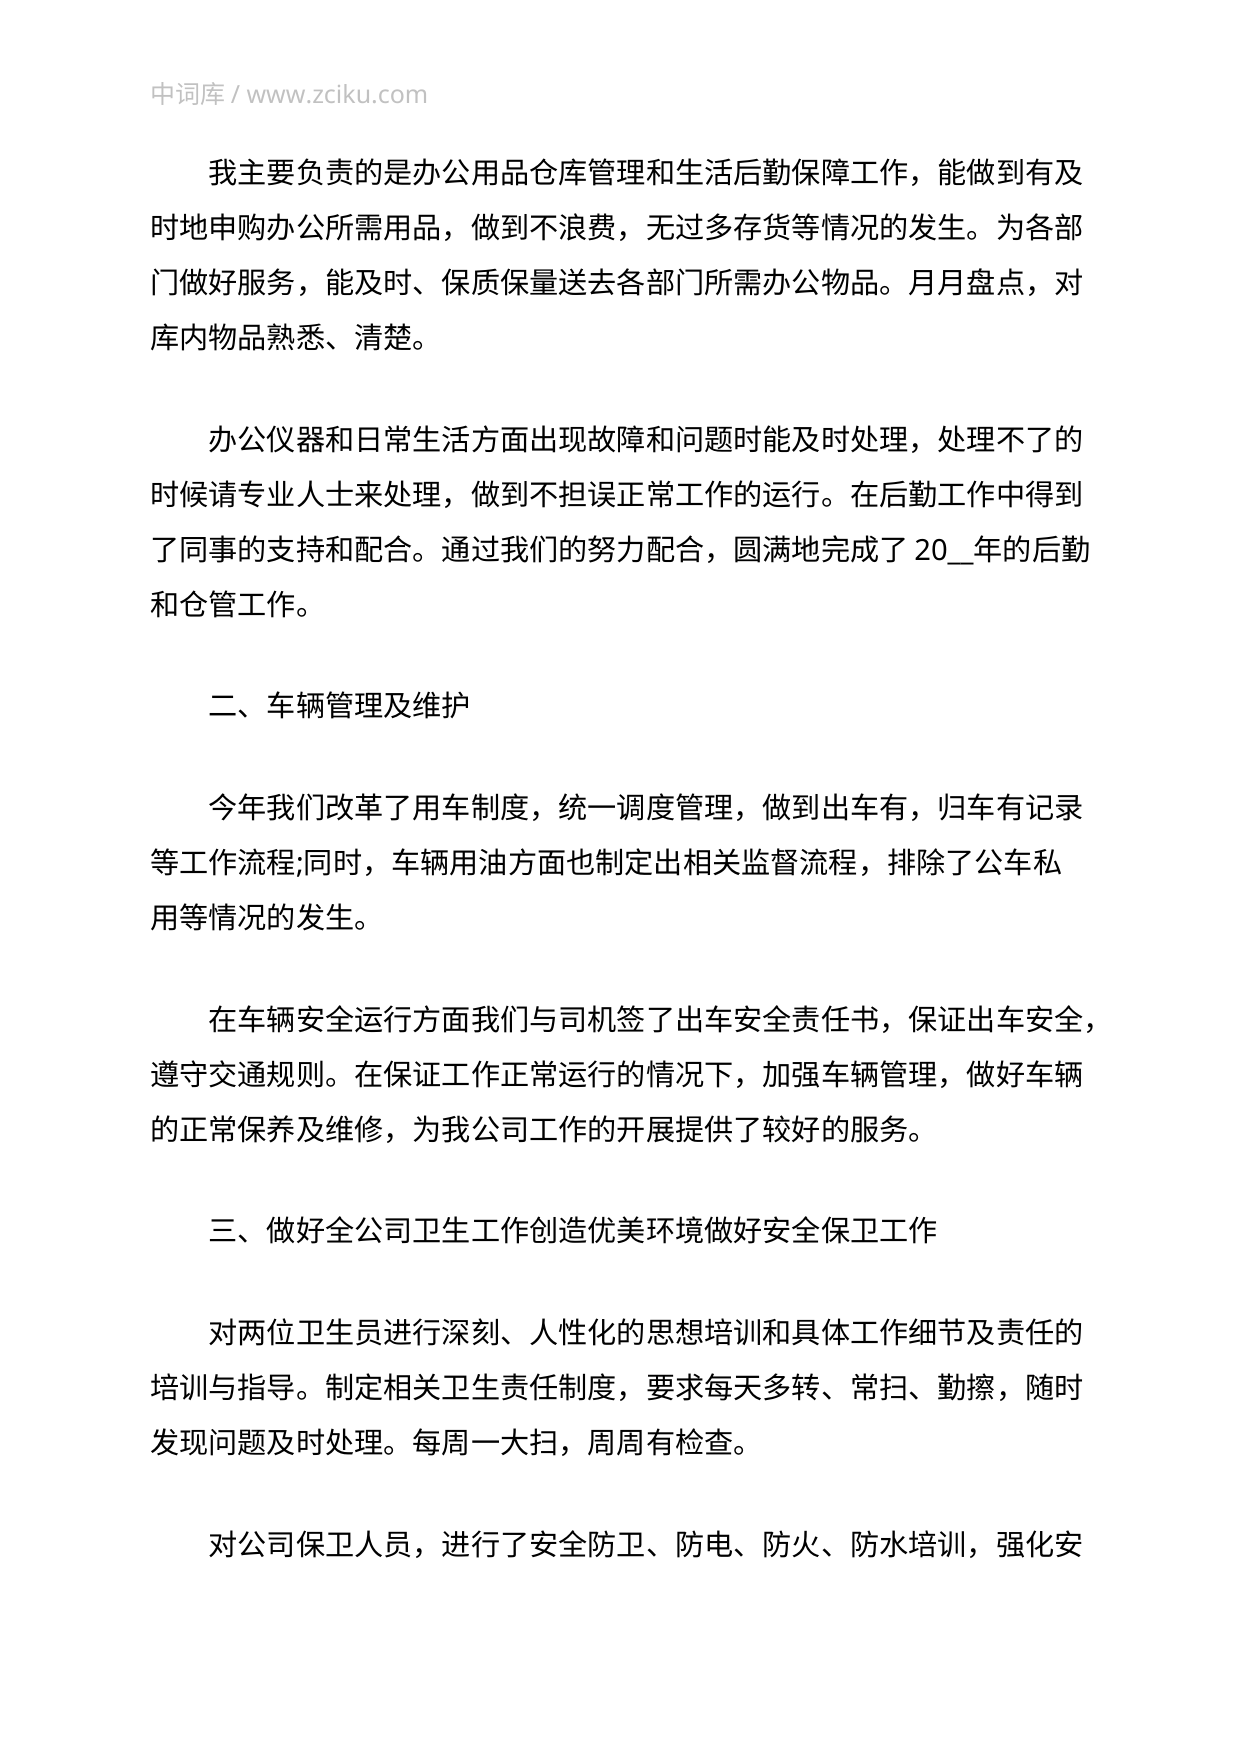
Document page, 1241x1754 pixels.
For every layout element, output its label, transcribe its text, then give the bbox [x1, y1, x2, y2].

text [150, 1521, 1090, 1564]
text 今年我们改革了用车制度，统一调度管理，做到出车有，归车有记录等工作流程;同时，车辆用油方面也制定出相关监督流程，排除了公车私用等情况的发生。 [150, 785, 1090, 937]
text 二、车辆管理及维护 [150, 683, 1090, 725]
text 我主要负责的是办公用品仓库管理和生活后勤保障工作，能做到有及时地申购办公所需用品，做到不浪费，无过多存货等情况的发生。为各部门做好服务，能及时、保质保量送去各部门所需办公物品。月月盘点，对库内物品熟悉、清楚。 [150, 150, 1090, 357]
text 三、做好全公司卫生工作创造优美环境做好安全保卫工作 [150, 1208, 1090, 1250]
text 办公仪器和日常生活方面出现故障和问题时能及时处理，处理不了的时候请专业人士来处理，做到不担误正常工作的运行。在后勤工作中得到了同事的支持和配合。通过我们的努力配合，圆满地完成了20__年的后勤和仓管工作。 [150, 416, 1090, 623]
text 在车辆安全运行方面我们与司机签了出车安全责任书，保证出车安全，遵守交通规则。在保证工作正常运行的情况下，加强车辆管理，做好车辆的正常保养及维修，为我公司工作的开展提供了较好的服务。 [150, 996, 1090, 1148]
text 对两位卫生员进行深刻、人性化的思想培训和具体工作细节及责任的培训与指导。制定相关卫生责任制度，要求每天多转、常扫、勤擦，随时发现问题及时处理。每周一大扫，周周有检查。 [150, 1310, 1090, 1462]
